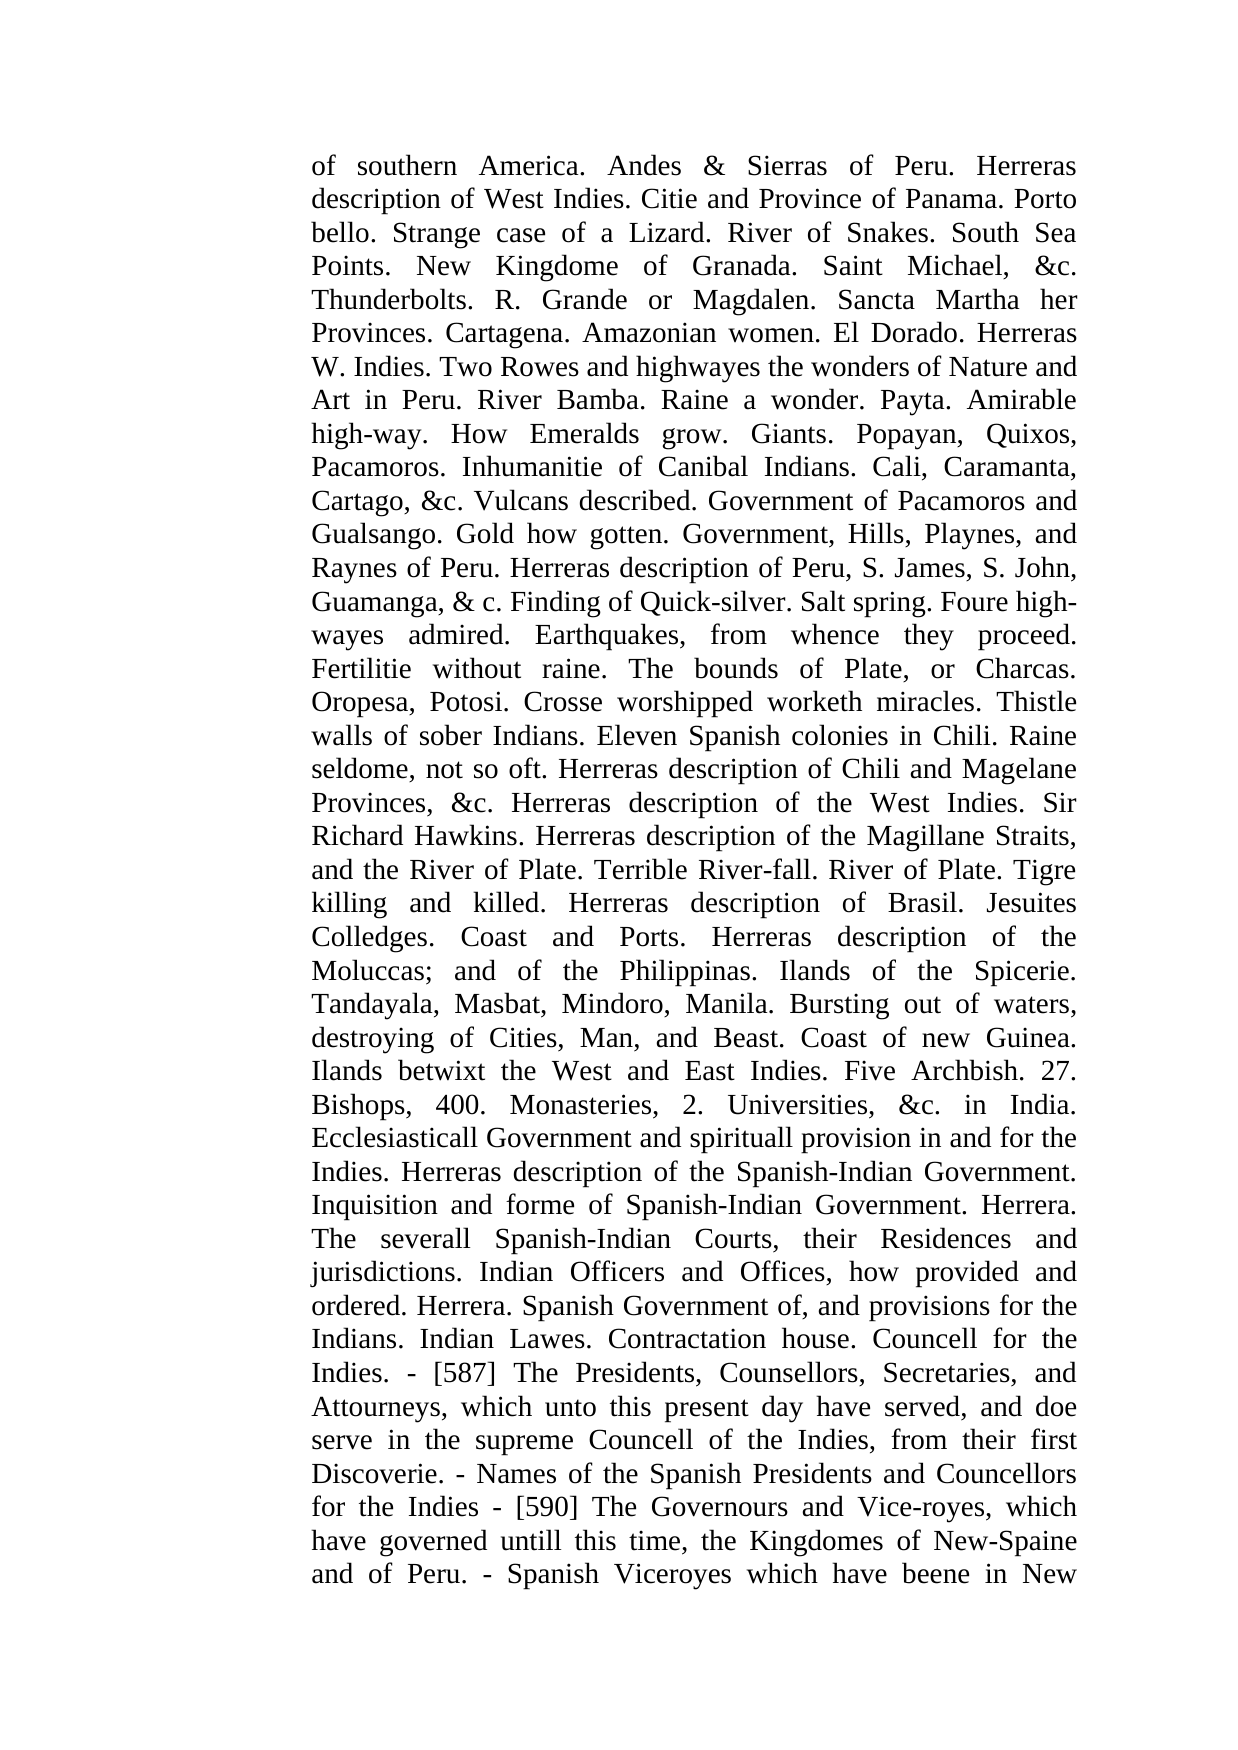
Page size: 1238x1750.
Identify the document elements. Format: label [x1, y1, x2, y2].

text [236, 148, 1078, 1590]
